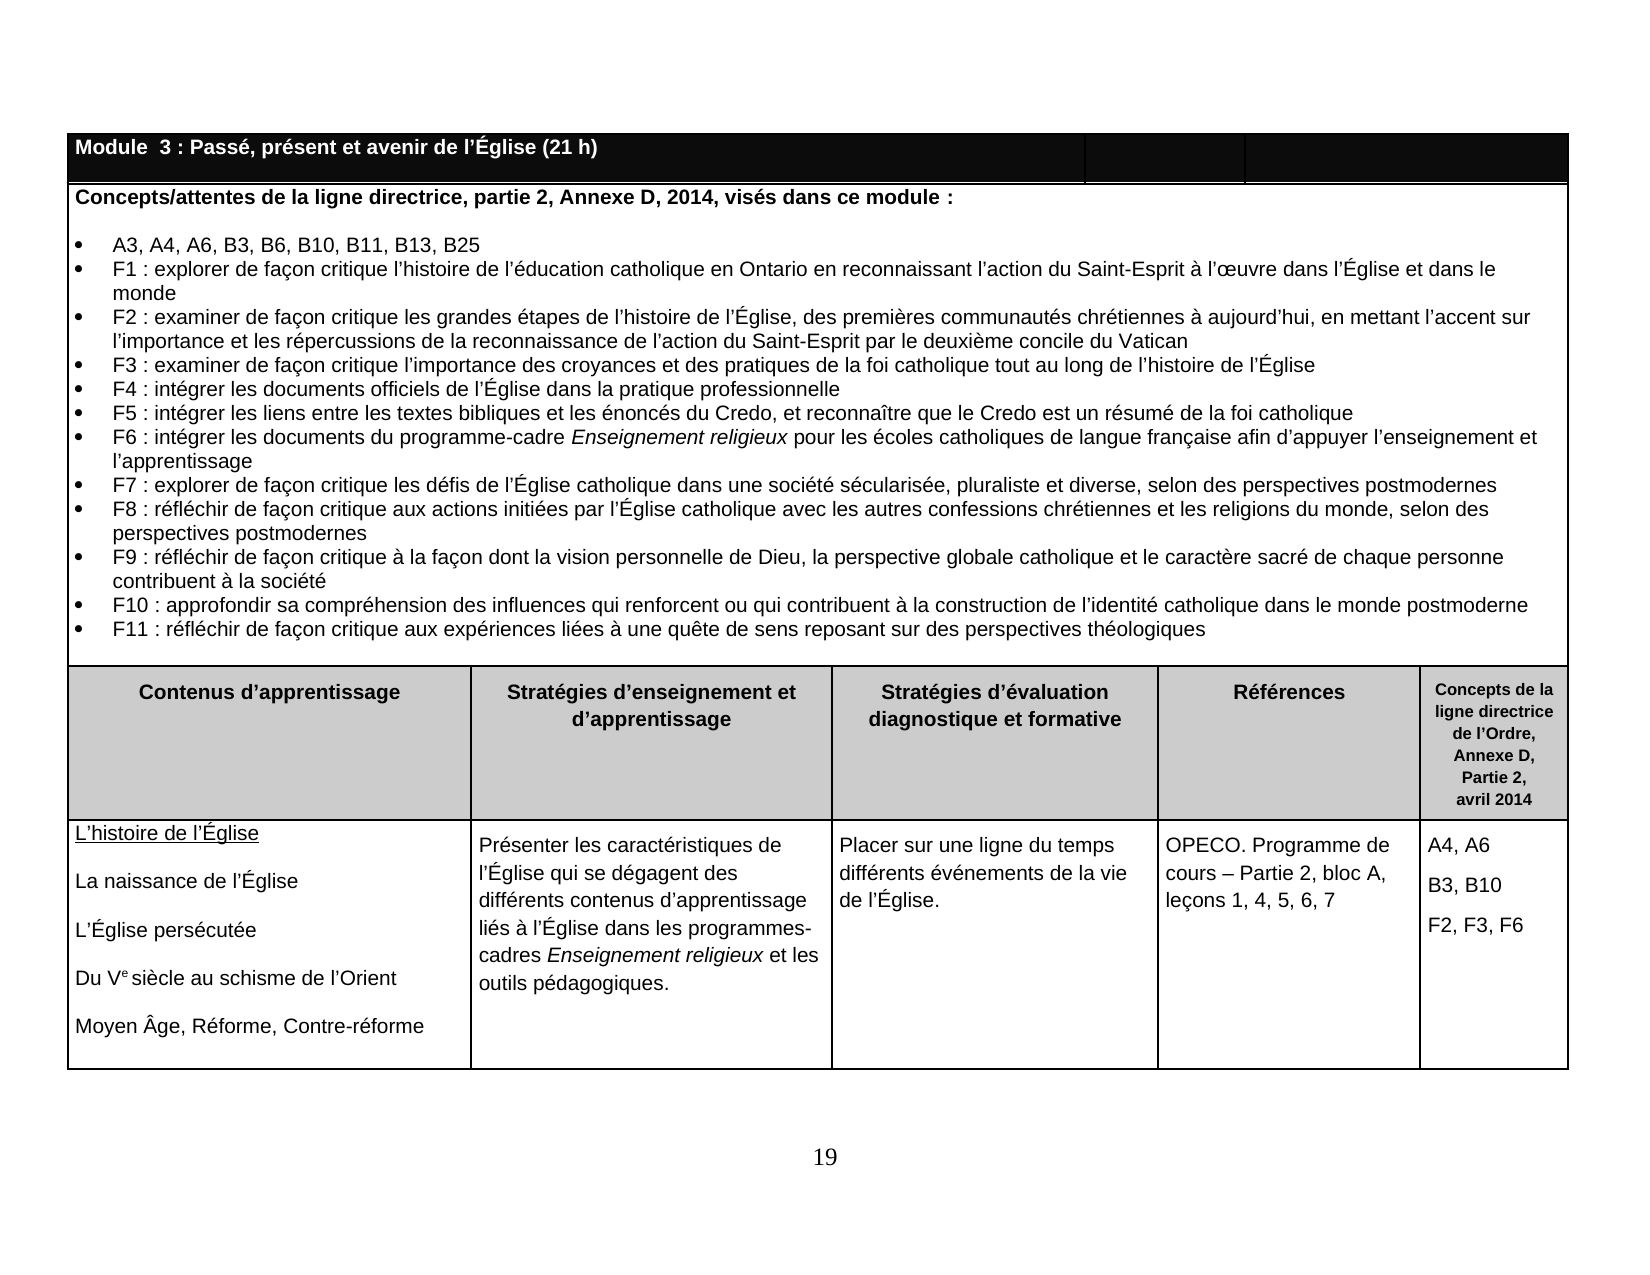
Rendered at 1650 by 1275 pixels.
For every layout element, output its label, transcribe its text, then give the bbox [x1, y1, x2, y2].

table_cell Placer sur une ligne du temps différents événements de la vie de l’Église. [833, 821, 1157, 1068]
table_cell Références [1159, 667, 1419, 819]
table_cell L’histoire de l’Église La naissance de l’Église L’Église persécutée Du Ve siècle au schisme de l’Orient Moyen Âge, Réforme, Contre-réforme [69, 821, 470, 1068]
table_cell Stratégies d’évaluation diagnostique et formative [833, 667, 1157, 819]
table_cell OPECO. Programme de cours – Partie 2, bloc A, leçons 1, 4, 5, 6, 7 [1159, 821, 1419, 1068]
table_cell Stratégies d’enseignement et d’apprentissage [472, 667, 831, 819]
table_header Module 3 : Passé, présent et avenir de l’Église (21 h) [69, 135, 1084, 182]
table_header [1086, 135, 1244, 182]
table_cell Contenus d’apprentissage [69, 667, 470, 819]
table_cell Concepts de la ligne directrice de l’Ordre, Annexe D, Partie 2, avril 2014 [1421, 667, 1567, 819]
table_header [1246, 135, 1567, 182]
table_cell A4, A6 B3, B10 F2, F3, F6 [1421, 821, 1567, 1068]
table_cell Présenter les caractéristiques de l’Église qui se dégagent des différents contenus d’apprentissage liés à l’Église dans les programmes-cadres Enseignement religieux et les outils pédagogiques. [472, 821, 831, 1068]
table_cell Concepts/attentes de la ligne directrice, partie 2, Annexe D, 2014, visés dans ce module : A3, A4, A6, B3, B6, B10, B11, B13, B25 F1 : explorer de façon critique l’histoire de l’éducation catholique en Ontario en reconnaissant l’action du Saint-Esprit à l’œuvre dans l’Église et dans le monde F2 : examiner de façon critique les grandes étapes de l’histoire de l’Église, des premières communautés chrétiennes à aujourd’hui, en mettant l’accent sur l’importance et les répercussions de la reconnaissance de l’action du Saint-Esprit par le deuxième concile du Vatican F3 : examiner de façon critique l’importance des croyances et des pratiques de la foi catholique tout au long de l’histoire de l’Église F4 : intégrer les documents officiels de l’Église dans la pratique professionnelle F5 : intégrer les liens entre les textes bibliques et les énoncés du Credo, et reconnaître que le Credo est un résumé de la foi catholique F6 : intégrer les documents du programme-cadre Enseignement religieux pour les écoles catholiques de langue française afin d’appuyer l’enseignement et l’apprentissage F7 : explorer de façon critique les défis de l’Église catholique dans une société sécularisée, pluraliste et diverse, selon des perspectives postmodernes F8 : réfléchir de façon critique aux actions initiées par l’Église catholique avec les autres confessions chrétiennes et les religions du monde, selon des perspectives postmodernes F9 : réfléchir de façon critique à la façon dont la vision personnelle de Dieu, la perspective globale catholique et le caractère sacré de chaque personne contribuent à la société F10 : approfondir sa compréhension des influences qui renforcent ou qui contribuent à la construction de l’identité catholique dans le monde postmoderne F11 : réfléchir de façon critique aux expériences liées à une quête de sens reposant sur des perspectives théologiques [69, 185, 1567, 665]
